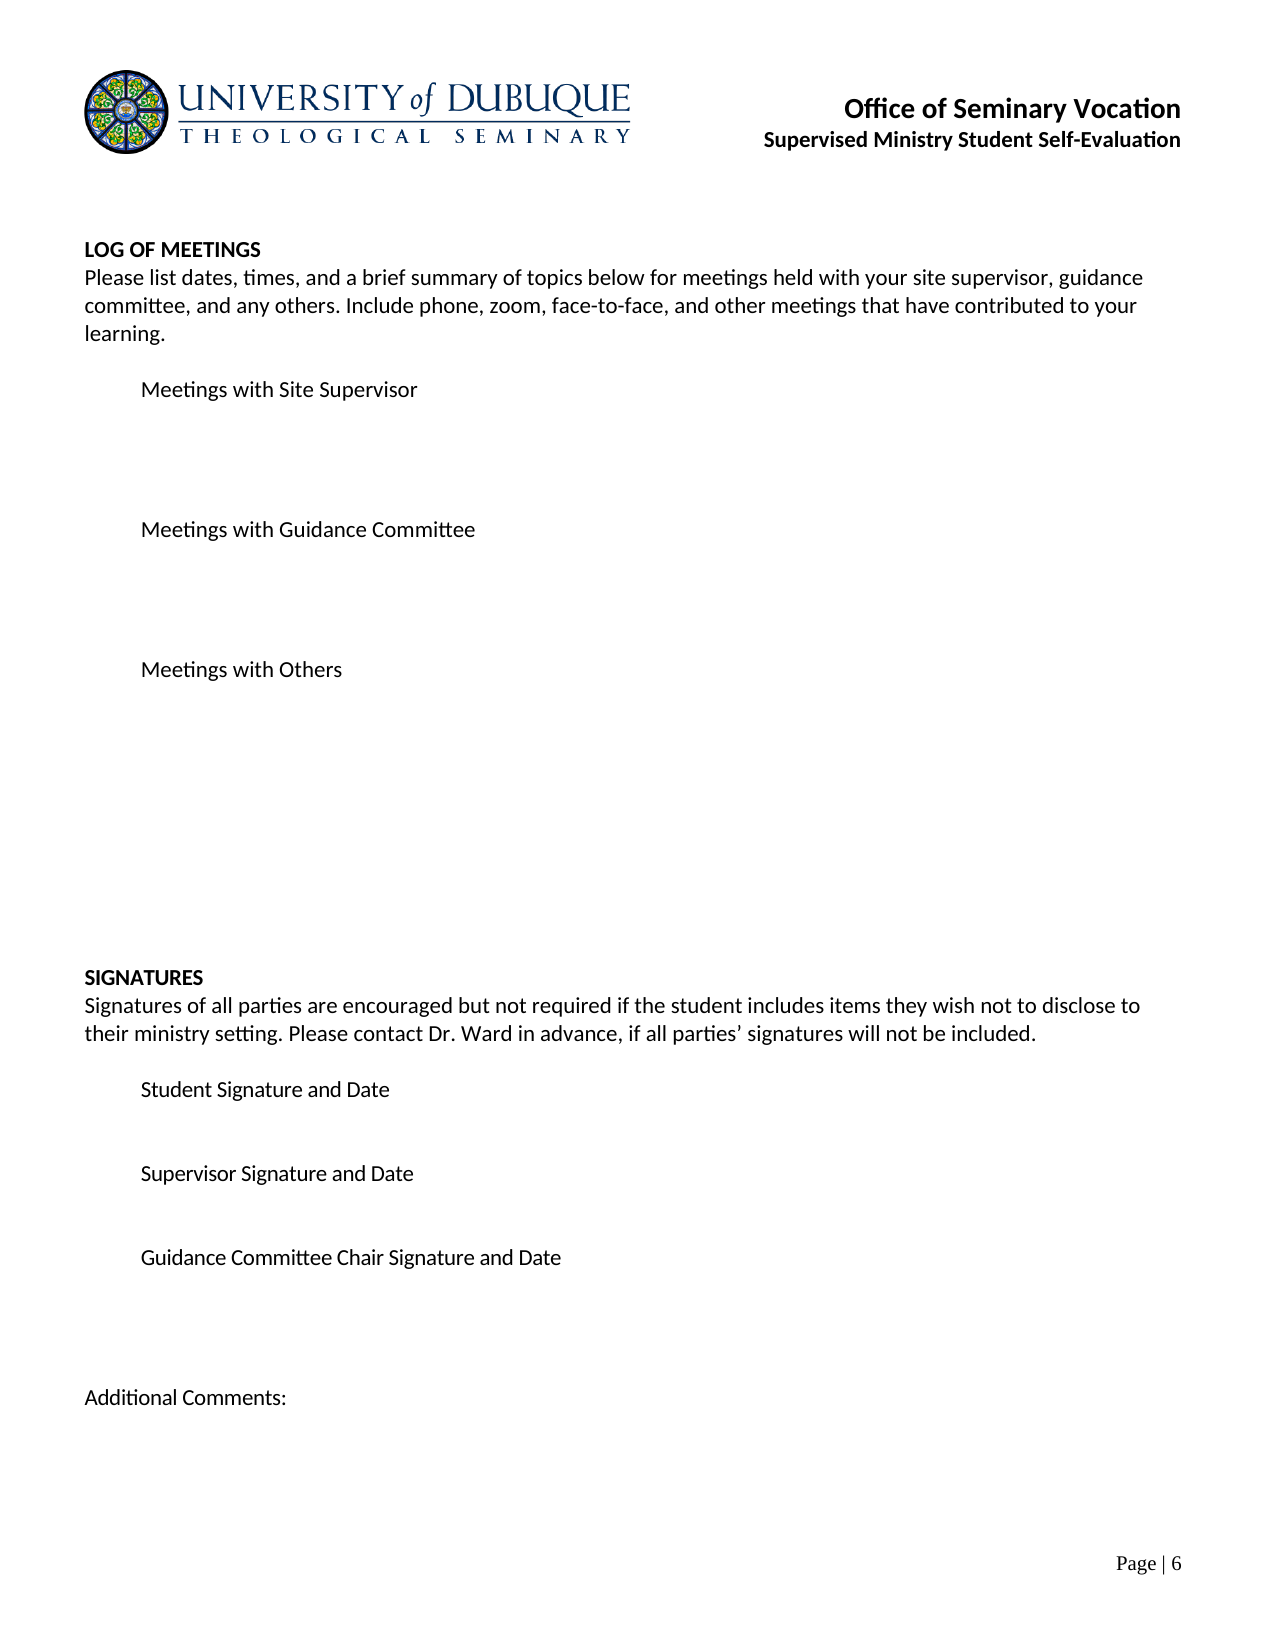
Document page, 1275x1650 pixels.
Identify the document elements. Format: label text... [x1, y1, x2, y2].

text Guidance Committee Chair Signature and Date [141, 1243, 1181, 1271]
text Additional Comments: [84, 1383, 1181, 1412]
text Supervisor Signature and Date [141, 1159, 1181, 1187]
text Please list dates, times, and a brief summary of topics below for meetings held with your site supervisor, guidance committee, and any others. Include phone, zoom, face-to-face, and other meetings that have contributed to your learning. [84, 263, 1181, 347]
text SIGNATURES [84, 963, 1181, 991]
text Signatures of all parties are encouraged but not required if the student includes items they wish not to disclose to their ministry setting. Please contact Dr. Ward in advance, if all parties’ signatures will not be included. [84, 991, 1181, 1047]
picture [84, 70, 638, 155]
text Meetings with Others [141, 655, 1181, 683]
text LOG OF MEETINGS [84, 235, 1181, 263]
text Meetings with Site Supervisor [141, 375, 1181, 403]
text Student Signature and Date [141, 1075, 1181, 1103]
text Meetings with Guidance Committee [141, 515, 1181, 543]
